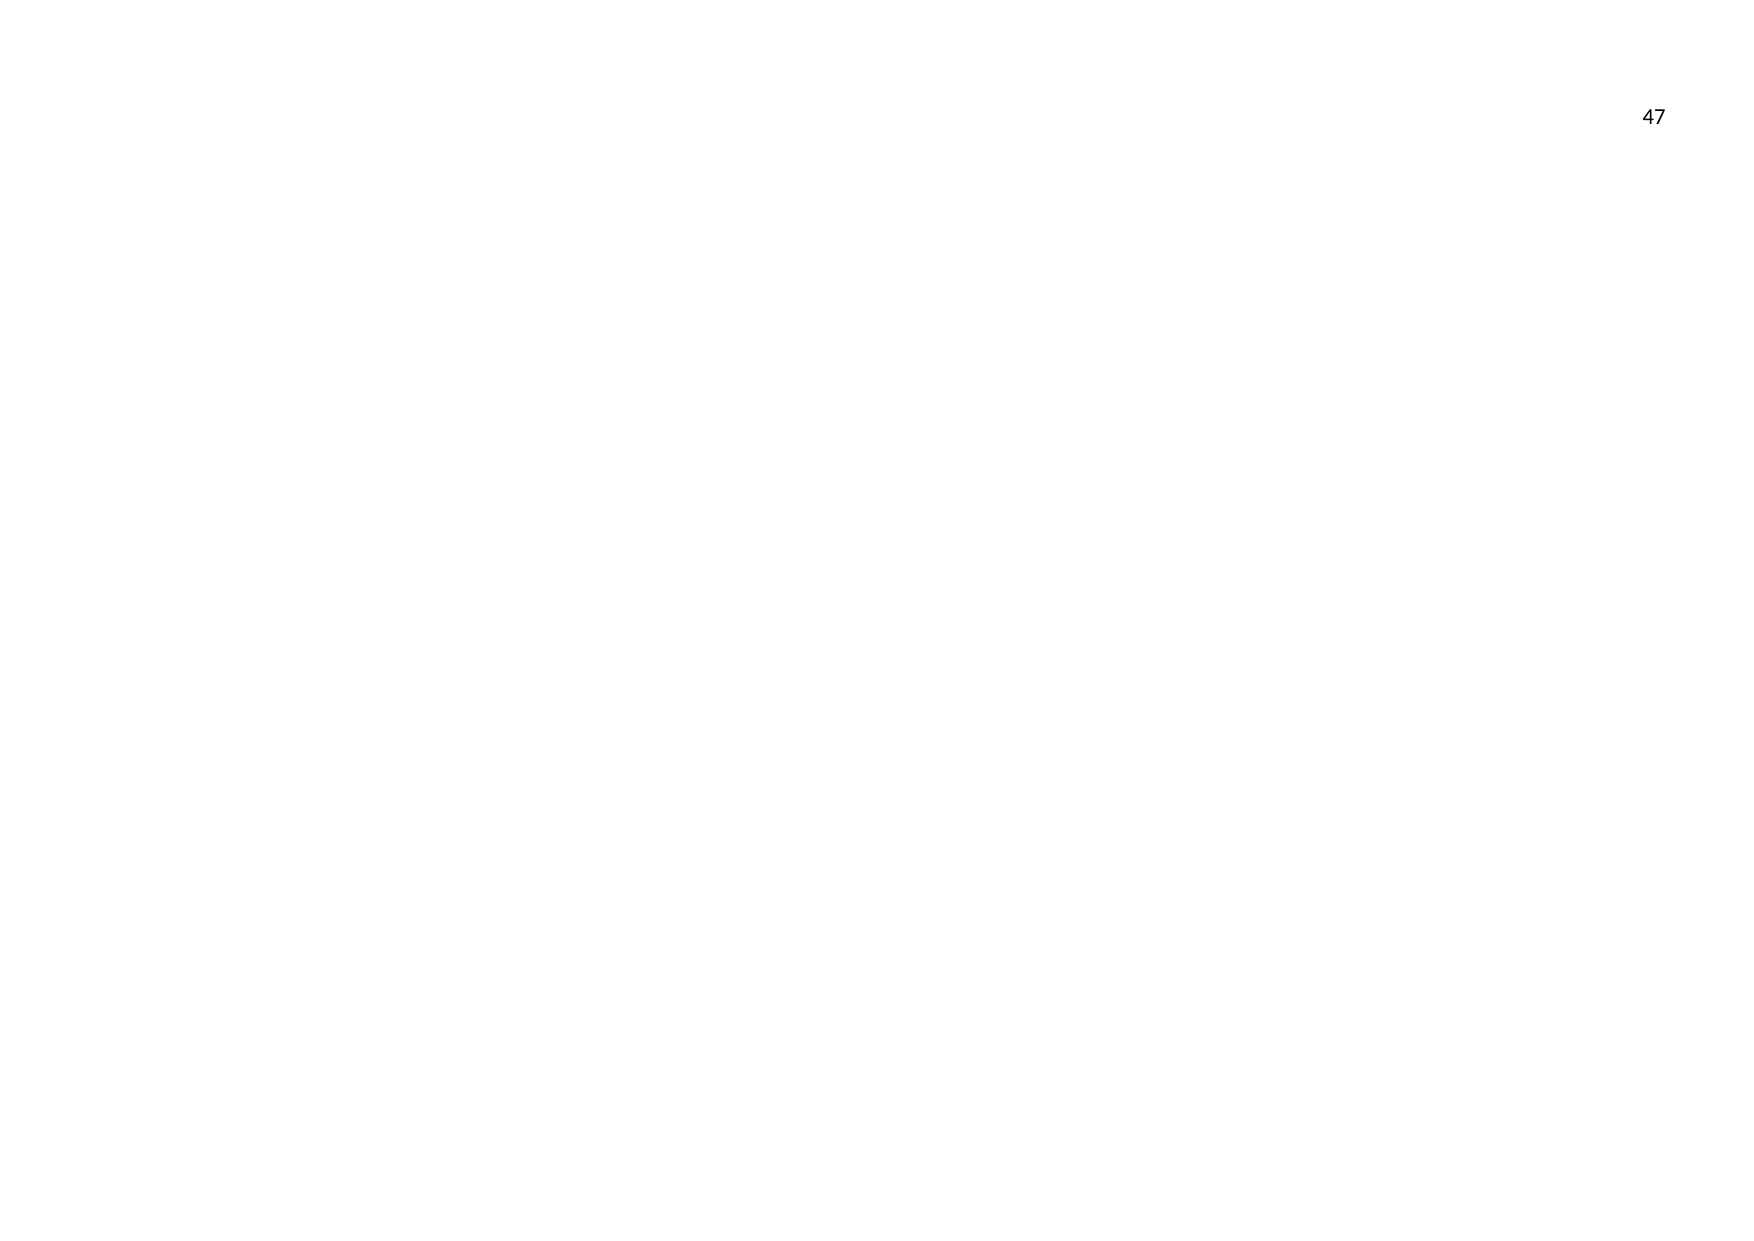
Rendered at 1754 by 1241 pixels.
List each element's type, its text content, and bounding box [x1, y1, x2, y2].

text 47 [1642, 102, 1668, 131]
